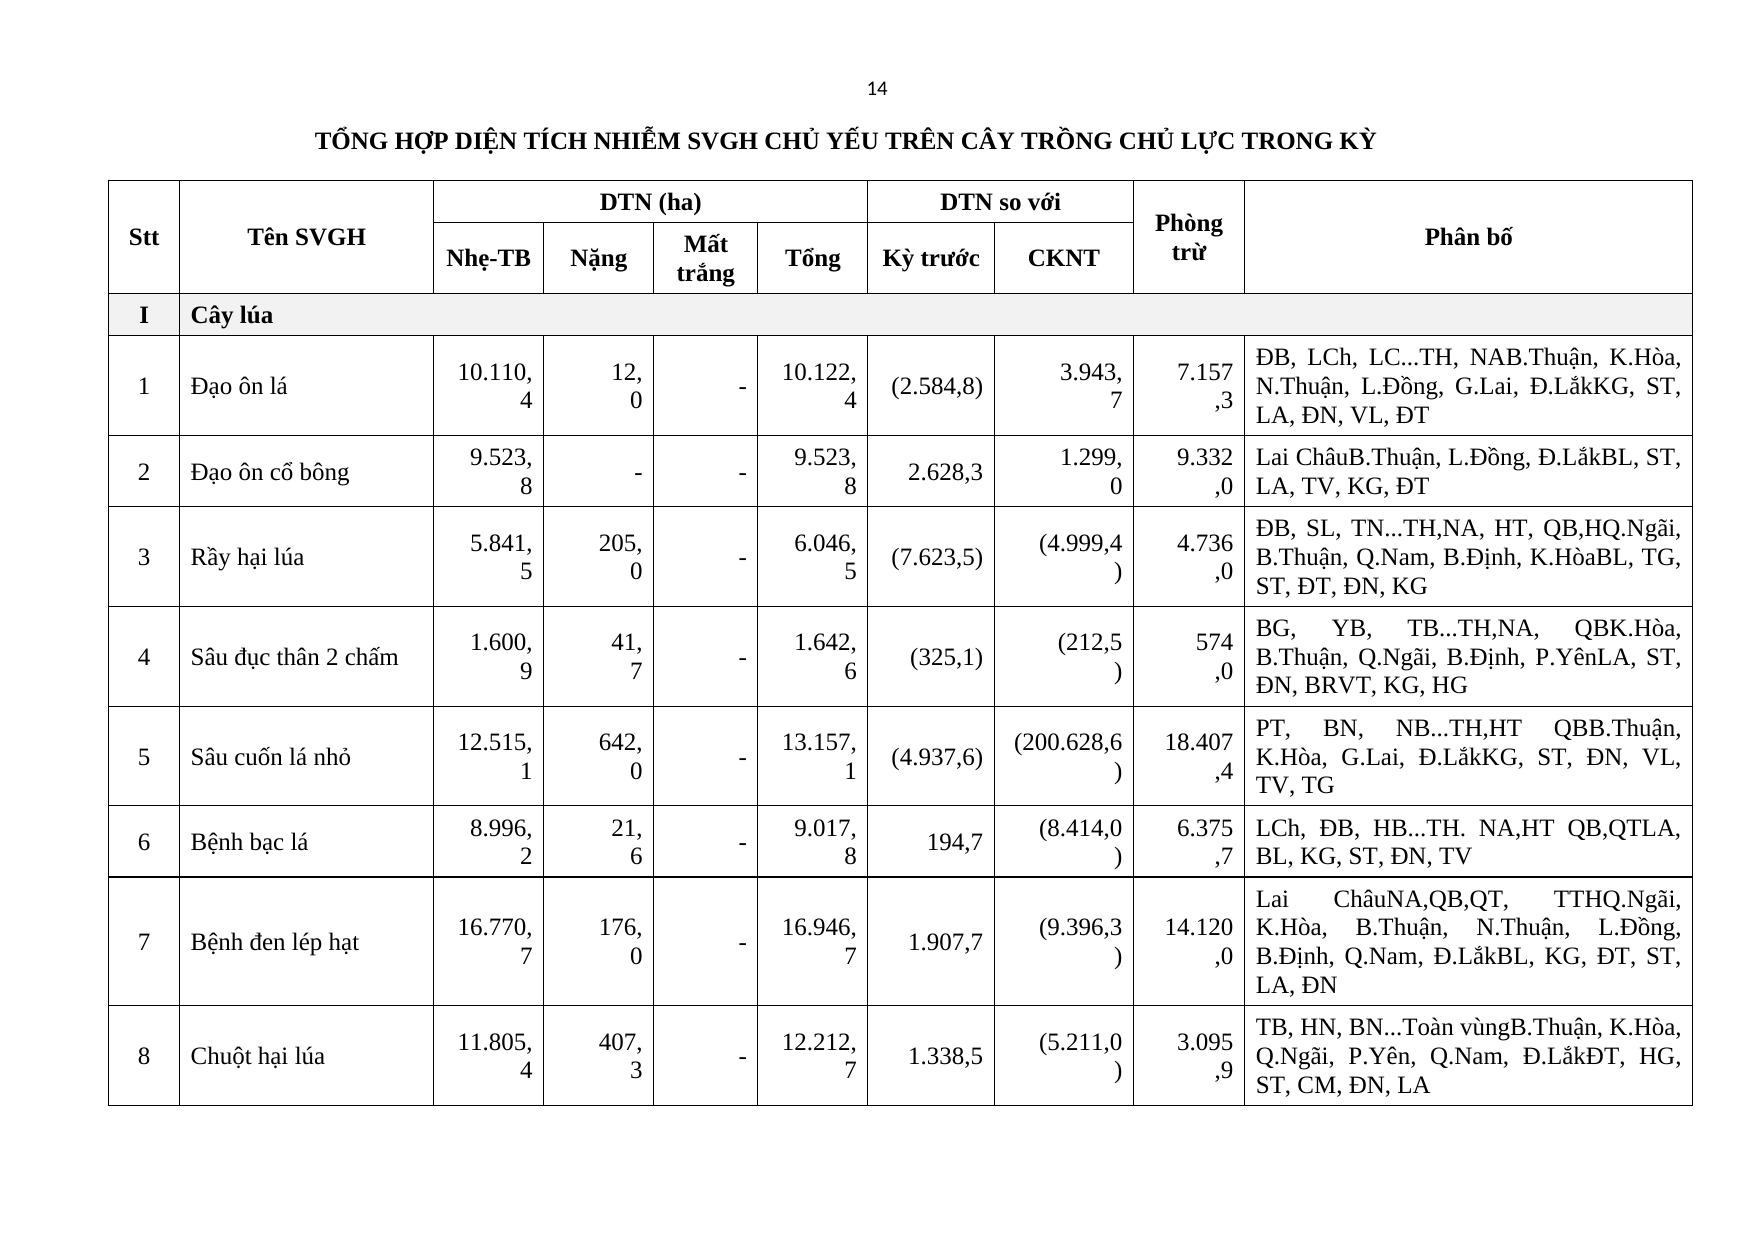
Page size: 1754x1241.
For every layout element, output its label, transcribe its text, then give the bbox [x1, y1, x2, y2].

text TỔNG HỢP DIỆN TÍCH NHIỄM SVGH CHỦ YẾU TRÊN CÂY TRỒNG CHỦ LỰC TRONG KỲ [118, 126, 1636, 154]
table_cell 176,0 [544, 878, 653, 1005]
table_cell (8.414,0) [995, 806, 1133, 876]
table_cell (325,1) [868, 607, 994, 706]
table_cell 1.338,5 [868, 1006, 994, 1105]
table_cell 18.407,4 [1134, 707, 1244, 805]
table_cell 41,7 [544, 607, 653, 706]
table_cell Rầy hại lúa [180, 507, 433, 606]
table_cell LCh, ĐB, HB...TH. NA,HT QB,QTLA, BL, KG, ST, ĐN, TV [1245, 806, 1692, 876]
table_cell 574,0 [1134, 607, 1244, 706]
table_cell Nhẹ-TB [434, 223, 543, 293]
table_cell 8.996,2 [434, 806, 543, 876]
table_cell 21,6 [544, 806, 653, 876]
table_cell 10.110,4 [434, 336, 543, 435]
table_cell 1 [109, 336, 179, 435]
table_cell Nặng [544, 223, 653, 293]
table_cell (9.396,3) [995, 878, 1133, 1005]
table_cell 11.805,4 [434, 1006, 543, 1105]
table_cell - [654, 507, 757, 606]
table_cell - [654, 607, 757, 706]
table_cell Tổng [758, 223, 867, 293]
table_cell I [109, 294, 179, 335]
table_cell - [654, 878, 757, 1005]
table_cell 5 [109, 707, 179, 805]
table_cell 9.523,8 [758, 436, 867, 506]
table_cell 9.332,0 [1134, 436, 1244, 506]
table_cell 3.095,9 [1134, 1006, 1244, 1105]
table_cell 10.122,4 [758, 336, 867, 435]
table_cell 8 [109, 1006, 179, 1105]
table_cell 12,0 [544, 336, 653, 435]
table_cell PT, BN, NB...TH,HT QBB.Thuận, K.Hòa, G.Lai, Đ.LắkKG, ST, ĐN, VL, TV, TG [1245, 707, 1692, 805]
table_cell 6.046,5 [758, 507, 867, 606]
table_cell - [654, 1006, 757, 1105]
table_cell 6 [109, 806, 179, 876]
table_cell (4.999,4) [995, 507, 1133, 606]
table_cell 205,0 [544, 507, 653, 606]
table_cell Bệnh bạc lá [180, 806, 433, 876]
table_cell - [654, 707, 757, 805]
table_cell 16.770,7 [434, 878, 543, 1005]
table_cell - [654, 336, 757, 435]
table_cell Đạo ôn lá [180, 336, 433, 435]
table_cell (4.937,6) [868, 707, 994, 805]
table_cell 12.515,1 [434, 707, 543, 805]
table_cell (2.584,8) [868, 336, 994, 435]
table_cell 7.157,3 [1134, 336, 1244, 435]
table_cell Lai ChâuNA,QB,QT, TTHQ.Ngãi, K.Hòa, B.Thuận, N.Thuận, L.Đồng, B.Định, Q.Nam, Đ.LắkBL, KG, ĐT, ST, LA, ĐN [1245, 878, 1692, 1005]
table_cell - [654, 436, 757, 506]
table_cell Chuột hại lúa [180, 1006, 433, 1105]
table_cell 2 [109, 436, 179, 506]
table_cell BG, YB, TB...TH,NA, QBK.Hòa, B.Thuận, Q.Ngãi, B.Định, P.YênLA, ST, ĐN, BRVT, KG, HG [1245, 607, 1692, 706]
table_cell 12.212,7 [758, 1006, 867, 1105]
table_cell Cây lúa [180, 294, 1692, 335]
table_header Tên SVGH [180, 181, 433, 293]
table_cell 642,0 [544, 707, 653, 805]
table_header DTN so với [868, 181, 1133, 222]
table_cell 4.736,0 [1134, 507, 1244, 606]
table_header Phân bố [1245, 181, 1692, 293]
table_cell Lai ChâuB.Thuận, L.Đồng, Đ.LắkBL, ST, LA, TV, KG, ĐT [1245, 436, 1692, 506]
table_cell Sâu đục thân 2 chấm [180, 607, 433, 706]
table_cell 7 [109, 878, 179, 1005]
table_cell 14.120,0 [1134, 878, 1244, 1005]
table_cell Đạo ôn cổ bông [180, 436, 433, 506]
table_cell 1.299,0 [995, 436, 1133, 506]
table_cell CKNT [995, 223, 1133, 293]
table_cell 4 [109, 607, 179, 706]
table_cell (200.628,6) [995, 707, 1133, 805]
table_cell 407,3 [544, 1006, 653, 1105]
table_header Phòng trừ [1134, 181, 1244, 293]
table_cell Sâu cuốn lá nhỏ [180, 707, 433, 805]
table_cell - [654, 806, 757, 876]
table_cell (7.623,5) [868, 507, 994, 606]
table_cell 3 [109, 507, 179, 606]
table_cell 9.523,8 [434, 436, 543, 506]
table_cell 16.946,7 [758, 878, 867, 1005]
table_cell Kỳ trước [868, 223, 994, 293]
table_header DTN (ha) [434, 181, 867, 222]
table_cell Bệnh đen lép hạt [180, 878, 433, 1005]
table_cell 2.628,3 [868, 436, 994, 506]
table_cell ĐB, SL, TN...TH,NA, HT, QB,HQ.Ngãi, B.Thuận, Q.Nam, B.Định, K.HòaBL, TG, ST, ĐT, ĐN, KG [1245, 507, 1692, 606]
table_cell TB, HN, BN...Toàn vùngB.Thuận, K.Hòa, Q.Ngãi, P.Yên, Q.Nam, Đ.LắkĐT, HG, ST, CM, ĐN, LA [1245, 1006, 1692, 1105]
table_cell 1.642,6 [758, 607, 867, 706]
table_cell 6.375,7 [1134, 806, 1244, 876]
table_cell Mất trắng [654, 223, 757, 293]
table_cell 3.943,7 [995, 336, 1133, 435]
table_cell 1.600,9 [434, 607, 543, 706]
table_cell 1.907,7 [868, 878, 994, 1005]
table_cell ĐB, LCh, LC...TH, NAB.Thuận, K.Hòa, N.Thuận, L.Đồng, G.Lai, Đ.LắkKG, ST, LA, ĐN, VL, ĐT [1245, 336, 1692, 435]
table_cell - [544, 436, 653, 506]
table_cell 9.017,8 [758, 806, 867, 876]
table_cell 194,7 [868, 806, 994, 876]
table_cell (212,5) [995, 607, 1133, 706]
table_cell 13.157,1 [758, 707, 867, 805]
table_header Stt [109, 181, 179, 293]
table_cell 5.841,5 [434, 507, 543, 606]
table_cell (5.211,0) [995, 1006, 1133, 1105]
